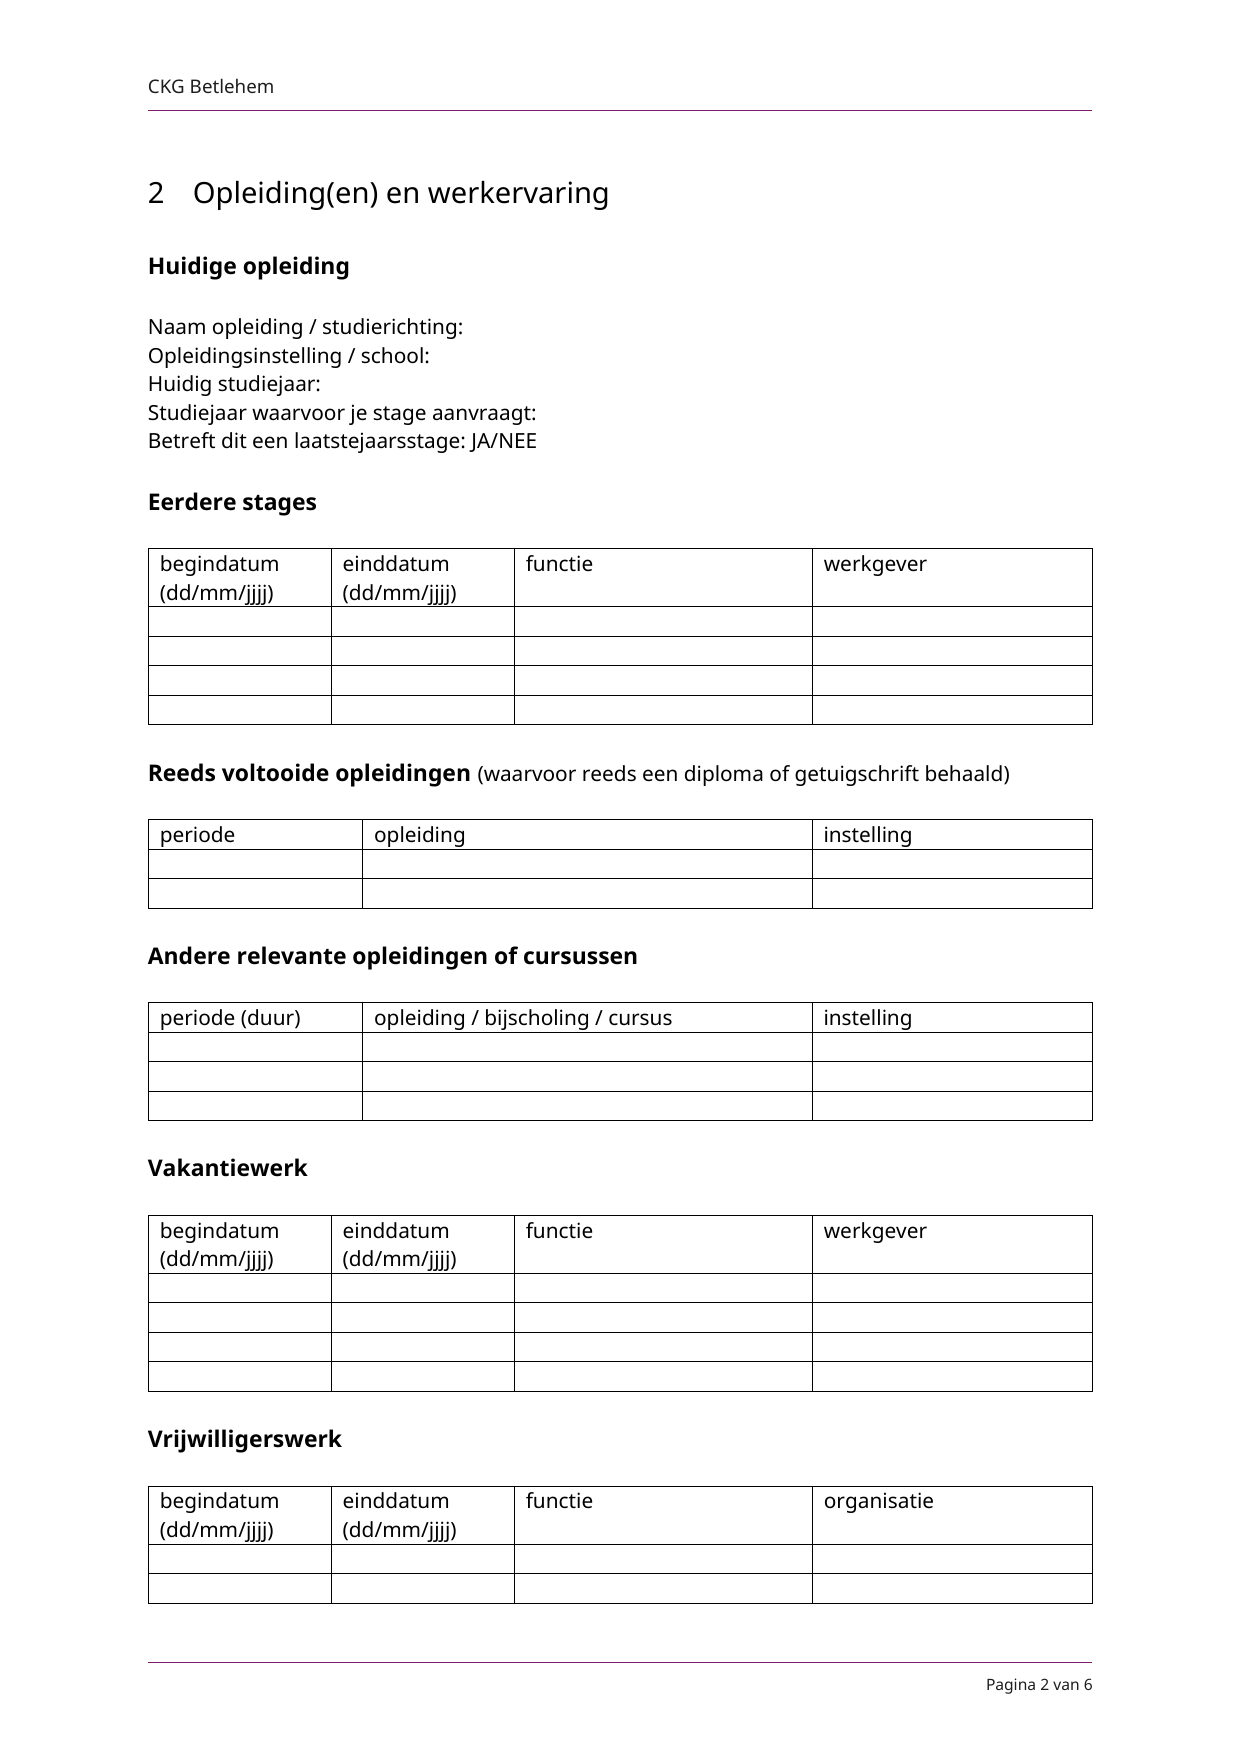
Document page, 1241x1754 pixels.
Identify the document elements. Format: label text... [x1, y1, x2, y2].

table_cell [515, 666, 812, 695]
table_header begindatum (dd/mm/jjjj) [149, 1487, 331, 1543]
table_cell [515, 1274, 812, 1302]
table_header einddatum (dd/mm/jjjj) [332, 1487, 514, 1543]
table_cell [813, 666, 1092, 695]
text Vakantiewerk [148, 1152, 1092, 1184]
table_cell [149, 1274, 331, 1302]
table_header instelling [813, 820, 1092, 848]
table_header organisatie [813, 1487, 1092, 1543]
table_cell [813, 637, 1092, 665]
text Huidig studiejaar: [148, 369, 1092, 398]
table_cell [149, 607, 331, 636]
table_cell [149, 879, 362, 907]
table_cell [813, 1362, 1092, 1391]
table_header opleiding [363, 820, 812, 848]
table_cell [813, 607, 1092, 636]
table_cell [332, 1274, 514, 1302]
table_cell [332, 1362, 514, 1391]
table_cell [515, 1545, 812, 1573]
text Betreft dit een laatstejaarsstage: JA/NEE [148, 426, 1092, 454]
table_cell [813, 1062, 1092, 1091]
table_header einddatum (dd/mm/jjjj) [332, 549, 514, 606]
table_header opleiding / bijscholing / cursus [363, 1003, 812, 1032]
text Naam opleiding / studierichting: [148, 312, 1092, 341]
table_cell [332, 1545, 514, 1573]
table_header werkgever [813, 1216, 1092, 1273]
table_cell [813, 1033, 1092, 1061]
text Andere relevante opleidingen of cursussen [148, 940, 1092, 971]
table_header begindatum (dd/mm/jjjj) [149, 549, 331, 606]
table_cell [515, 1333, 812, 1361]
table_header begindatum (dd/mm/jjjj) [149, 1216, 331, 1273]
text Studiejaar waarvoor je stage aanvraagt: [148, 398, 1092, 426]
table_cell [149, 850, 362, 878]
table_cell [363, 850, 812, 878]
table_cell [332, 666, 514, 695]
table_cell [813, 1274, 1092, 1302]
table_cell [813, 1092, 1092, 1120]
text Reeds voltooide opleidingen (waarvoor reeds een diploma of getuigschrift behaald) [148, 756, 1092, 788]
table_cell [332, 1333, 514, 1361]
table_cell [813, 1545, 1092, 1573]
table_header functie [515, 1216, 812, 1273]
table_cell [813, 696, 1092, 724]
table_cell [332, 696, 514, 724]
table_cell [813, 850, 1092, 878]
table_header einddatum (dd/mm/jjjj) [332, 1216, 514, 1273]
text Huidige opleiding [148, 250, 1092, 281]
table_cell [515, 607, 812, 636]
table_cell [149, 637, 331, 665]
table_cell [149, 1574, 331, 1602]
table_cell [332, 1574, 514, 1602]
table_cell [149, 666, 331, 695]
table_cell [515, 1303, 812, 1332]
text Eerdere stages [148, 486, 1092, 517]
table_cell [149, 696, 331, 724]
table_cell [332, 637, 514, 665]
table_cell [363, 1092, 812, 1120]
text Opleidingsinstelling / school: [148, 341, 1092, 369]
table_header periode (duur) [149, 1003, 362, 1032]
table_cell [149, 1033, 362, 1061]
text Vrijwilligerswerk [148, 1423, 1092, 1454]
table_cell [332, 607, 514, 636]
table_header functie [515, 549, 812, 606]
table_cell [515, 1574, 812, 1602]
table_cell [515, 1362, 812, 1391]
table_cell [515, 696, 812, 724]
table_cell [149, 1545, 331, 1573]
table_cell [332, 1303, 514, 1332]
table_cell [363, 1033, 812, 1061]
table_header werkgever [813, 549, 1092, 606]
table_cell [149, 1362, 331, 1391]
table_header functie [515, 1487, 812, 1543]
table_cell [363, 1062, 812, 1091]
table_header instelling [813, 1003, 1092, 1032]
table_cell [149, 1092, 362, 1120]
table_cell [813, 1303, 1092, 1332]
table_cell [149, 1333, 331, 1361]
table_cell [813, 1574, 1092, 1602]
table_cell [515, 637, 812, 665]
table_cell [813, 1333, 1092, 1361]
table_cell [149, 1303, 331, 1332]
table_cell [149, 1062, 362, 1091]
table_header periode [149, 820, 362, 848]
subtitle Opleiding(en) en werkervaring [148, 173, 1092, 212]
table_cell [813, 879, 1092, 907]
table_cell [363, 879, 812, 907]
